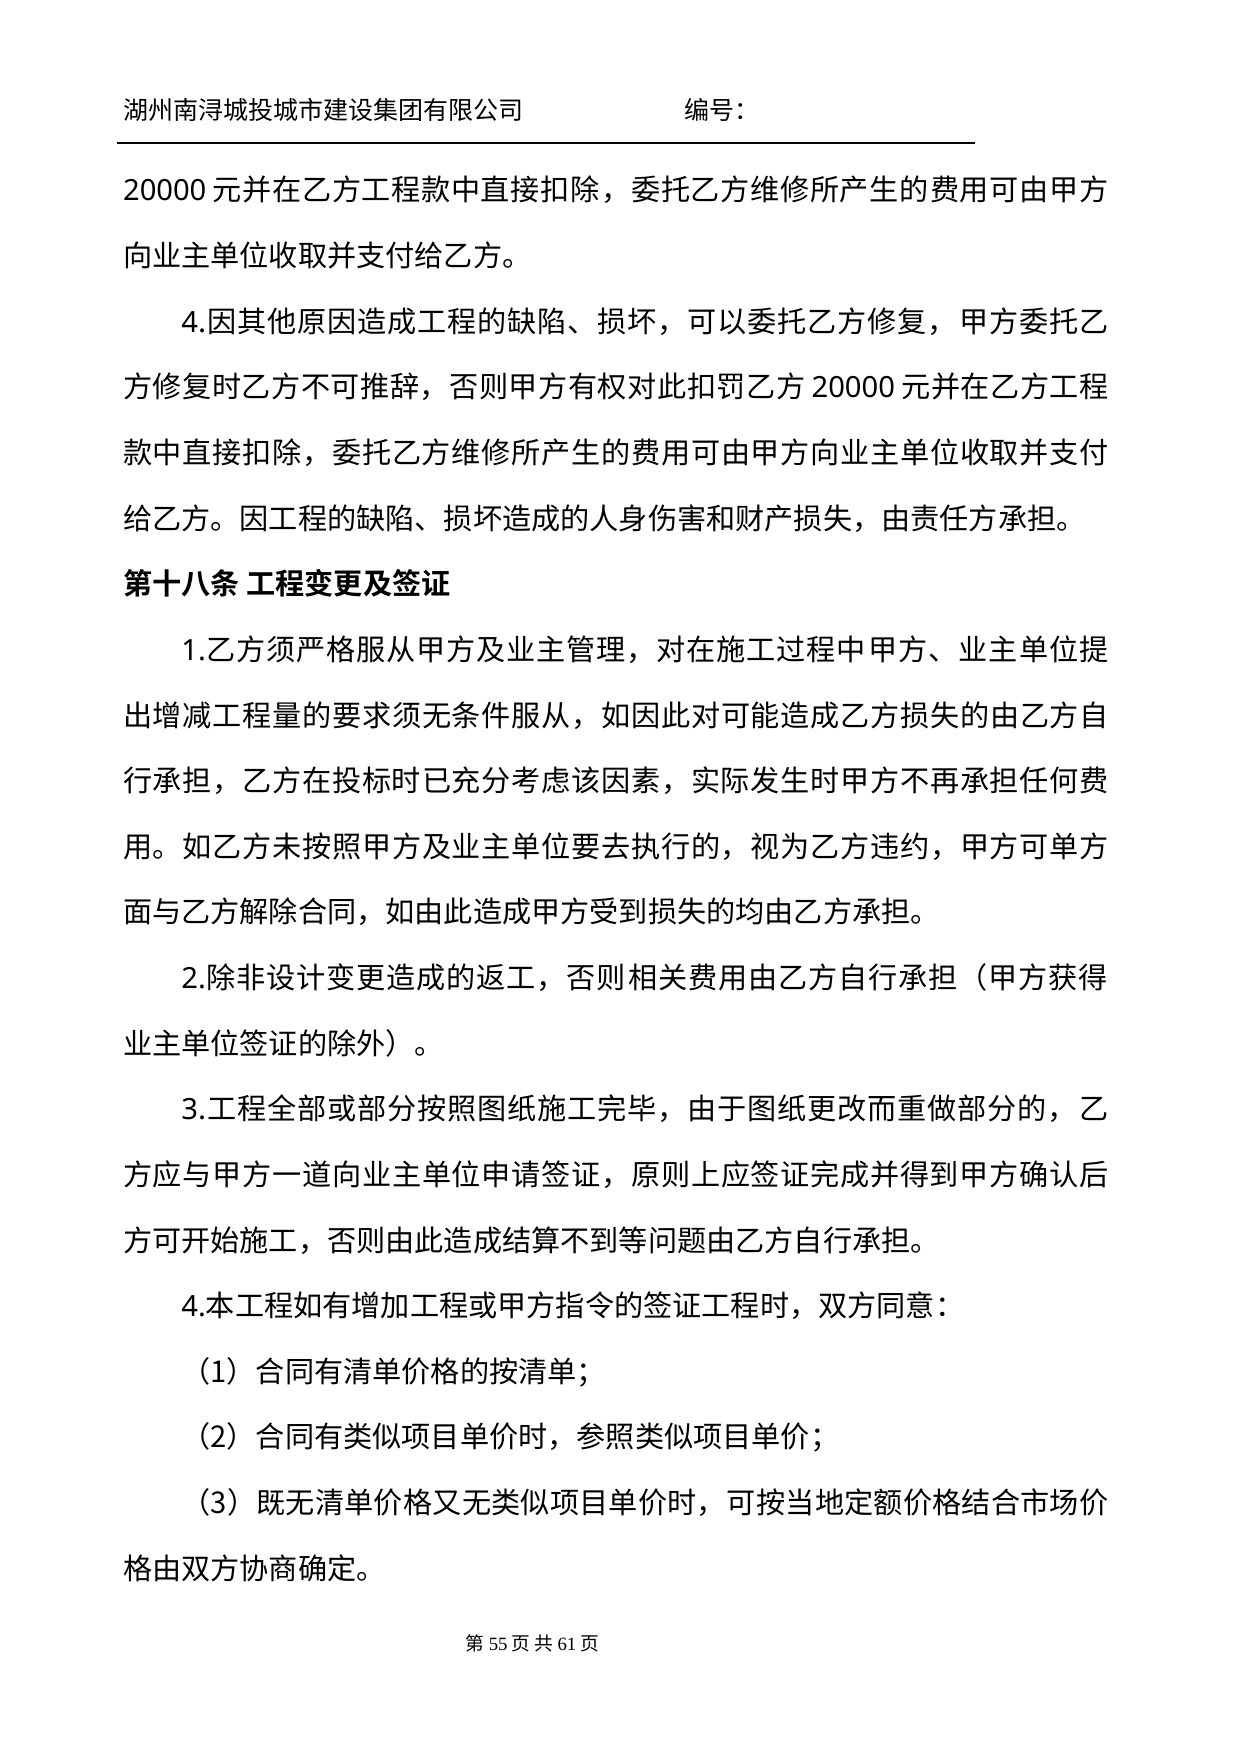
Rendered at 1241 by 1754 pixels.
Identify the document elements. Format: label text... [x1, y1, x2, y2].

text （2）合同有类似项目单价时，参照类似项目单价； [123, 1402, 1108, 1468]
text 2.除非设计变更造成的返工，否则相关费用由乙方自行承担（甲方获得业主单位签证的除外）。 [123, 943, 1108, 1074]
text 4.因其他原因造成工程的缺陷、损坏，可以委托乙方修复，甲方委托乙方修复时乙方不可推辞，否则甲方有权对此扣罚乙方20000元并在乙方工程款中直接扣除，委托乙方维修所产生的费用可由甲方向业主单位收取并支付给乙方。因工程的缺陷、损坏造成的人身伤害和财产损失，由责任方承担。 [123, 287, 1108, 549]
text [123, 155, 1108, 287]
text 3.工程全部或部分按照图纸施工完毕，由于图纸更改而重做部分的，乙方应与甲方一道向业主单位申请签证，原则上应签证完成并得到甲方确认后方可开始施工，否则由此造成结算不到等问题由乙方自行承担。 [123, 1074, 1108, 1271]
text （3）既无清单价格又无类似项目单价时，可按当地定额价格结合市场价格由双方协商确定。 [123, 1468, 1108, 1599]
text 4.本工程如有增加工程或甲方指令的签证工程时，双方同意： [123, 1271, 1108, 1337]
text 第十八条 工程变更及签证 [123, 549, 1108, 615]
text （1）合同有清单价格的按清单； [123, 1337, 1108, 1402]
text 1.乙方须严格服从甲方及业主管理，对在施工过程中甲方、业主单位提出增减工程量的要求须无条件服从，如因此对可能造成乙方损失的由乙方自行承担，乙方在投标时已充分考虑该因素，实际发生时甲方不再承担任何费用。如乙方未按照甲方及业主单位要去执行的，视为乙方违约，甲方可单方面与乙方解除合同，如由此造成甲方受到损失的均由乙方承担。 [123, 615, 1108, 943]
